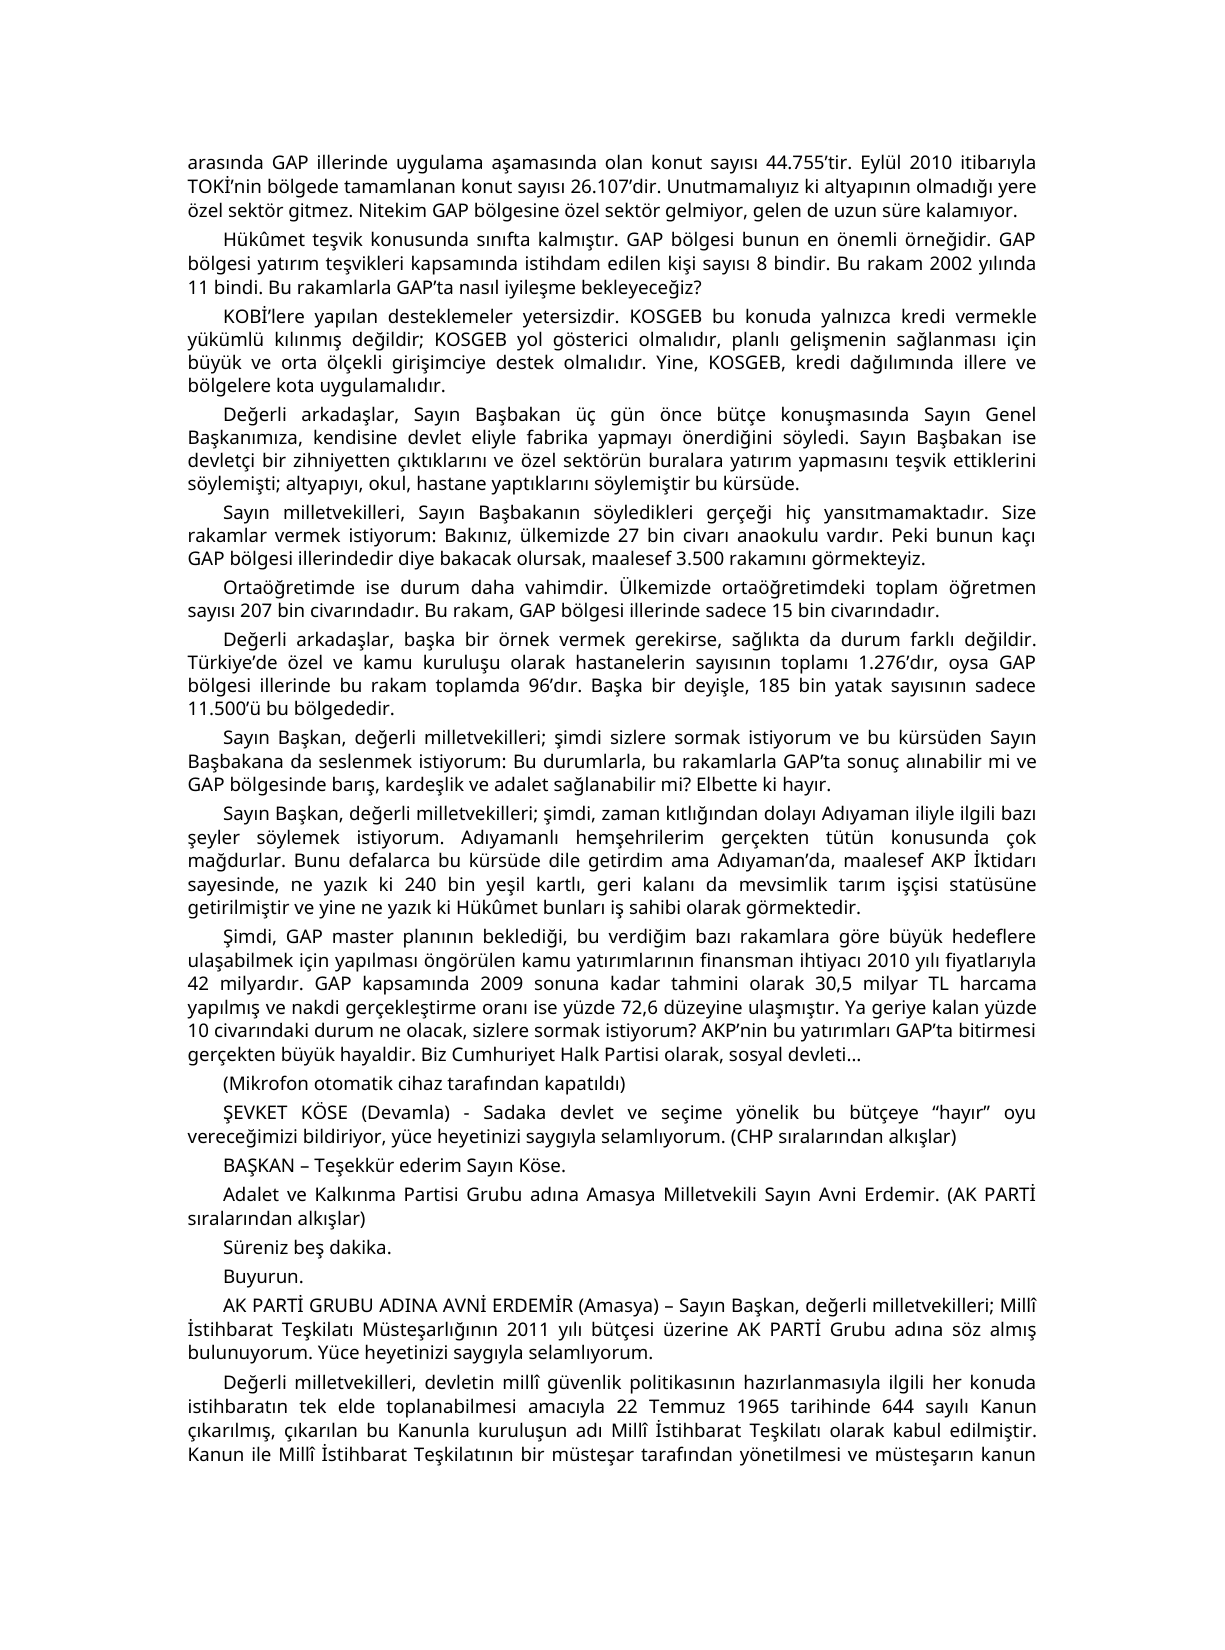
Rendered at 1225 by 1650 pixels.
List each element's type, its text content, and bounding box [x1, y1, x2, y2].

text Süreniz beş dakika. [187, 1236, 1037, 1259]
text Hükûmet teşvik konusunda sınıfta kalmıştır. GAP bölgesi bunun en önemli örneğidir. GAP bölgesi yatırım teşvikleri kapsamında istihdam edilen kişi sayısı 8 bindir. Bu rakam 2002 yılında 11 bindi. Bu rakamlarla GAP’ta nasıl iyileşme bekleyeceğiz? [187, 228, 1037, 299]
text (Mikrofon otomatik cihaz tarafından kapatıldı) [187, 1072, 1037, 1095]
text Sayın milletvekilleri, Sayın Başbakanın söyledikleri gerçeği hiç yansıtmamaktadır. Size rakamlar vermek istiyorum: Bakınız, ülkemizde 27 bin civarı anaokulu vardır. Peki bunun kaçı GAP bölgesi illerindedir diye bakacak olursak, maalesef 3.500 rakamını görmekteyiz. [187, 501, 1037, 570]
text Sayın Başkan, değerli milletvekilleri; şimdi sizlere sormak istiyorum ve bu kürsüden Sayın Başbakana da seslenmek istiyorum: Bu durumlarla, bu rakamlarla GAP’ta sonuç alınabilir mi ve GAP bölgesinde barış, kardeşlik ve adalet sağlanabilir mi? Elbette ki hayır. [187, 726, 1037, 796]
text AK PARTİ GRUBU ADINA AVNİ ERDEMİR (Amasya) – Sayın Başkan, değerli milletvekilleri; Millî İstihbarat Teşkilatı Müsteşarlığının 2011 yılı bütçesi üzerine AK PARTİ Grubu adına söz almış bulunuyorum. Yüce heyetinizi saygıyla selamlıyorum. [187, 1294, 1037, 1364]
text Sayın Başkan, değerli milletvekilleri; şimdi, zaman kıtlığından dolayı Adıyaman iliyle ilgili bazı şeyler söylemek istiyorum. Adıyamanlı hemşehrilerim gerçekten tütün konusunda çok mağdurlar. Bunu defalarca bu kürsüde dile getirdim ama Adıyaman’da, maalesef AKP İktidarı sayesinde, ne yazık ki 240 bin yeşil kartlı, geri kalanı da mevsimlik tarım işçisi statüsüne getirilmiştir ve yine ne yazık ki Hükûmet bunları iş sahibi olarak görmektedir. [187, 802, 1037, 919]
text Buyurun. [187, 1265, 1037, 1288]
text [187, 1370, 1037, 1466]
text ŞEVKET KÖSE (Devamla) - Sadaka devlet ve seçime yönelik bu bütçeye “hayır” oyu vereceğimizi bildiriyor, yüce heyetinizi saygıyla selamlıyorum. (CHP sıralarından alkışlar) [187, 1101, 1037, 1148]
text Şimdi, GAP master planının beklediği, bu verdiğim bazı rakamlara göre büyük hedeflere ulaşabilmek için yapılması öngörülen kamu yatırımlarının finansman ihtiyacı 2010 yılı fiyatlarıyla 42 milyardır. GAP kapsamında 2009 sonuna kadar tahmini olarak 30,5 milyar TL harcama yapılmış ve nakdi gerçekleştirme oranı ise yüzde 72,6 düzeyine ulaşmıştır. Ya geriye kalan yüzde 10 civarındaki durum ne olacak, sizlere sormak istiyorum? AKP’nin bu yatırımları GAP’ta bitirmesi gerçekten büyük hayaldir. Biz Cumhuriyet Halk Partisi olarak, sosyal devleti… [187, 925, 1037, 1066]
text Değerli arkadaşlar, Sayın Başbakan üç gün önce bütçe konuşmasında Sayın Genel Başkanımıza, kendisine devlet eliyle fabrika yapmayı önerdiğini söyledi. Sayın Başbakan ise devletçi bir zihniyetten çıktıklarını ve özel sektörün buralara yatırım yapmasını teşvik ettiklerini söylemişti; altyapıyı, okul, hastane yaptıklarını söylemiştir bu kürsüde. [187, 403, 1037, 495]
text Ortaöğretimde ise durum daha vahimdir. Ülkemizde ortaöğretimdeki toplam öğretmen sayısı 207 bin civarındadır. Bu rakam, GAP bölgesi illerinde sadece 15 bin civarındadır. [187, 576, 1037, 622]
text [187, 150, 1037, 222]
text KOBİ’lere yapılan desteklemeler yetersizdir. KOSGEB bu konuda yalnızca kredi vermekle yükümlü kılınmış değildir; KOSGEB yol gösterici olmalıdır, planlı gelişmenin sağlanması için büyük ve orta ölçekli girişimciye destek olmalıdır. Yine, KOSGEB, kredi dağılımında illere ve bölgelere kota uygulamalıdır. [187, 305, 1037, 397]
text Değerli arkadaşlar, başka bir örnek vermek gerekirse, sağlıkta da durum farklı değildir. Türkiye’de özel ve kamu kuruluşu olarak hastanelerin sayısının toplamı 1.276’dır, oysa GAP bölgesi illerinde bu rakam toplamda 96’dır. Başka bir deyişle, 185 bin yatak sayısının sadece 11.500’ü bu bölgededir. [187, 628, 1037, 720]
text BAŞKAN – Teşekkür ederim Sayın Köse. [187, 1153, 1037, 1177]
text Adalet ve Kalkınma Partisi Grubu adına Amasya Milletvekili Sayın Avni Erdemir. (AK PARTİ sıralarından alkışlar) [187, 1183, 1037, 1230]
